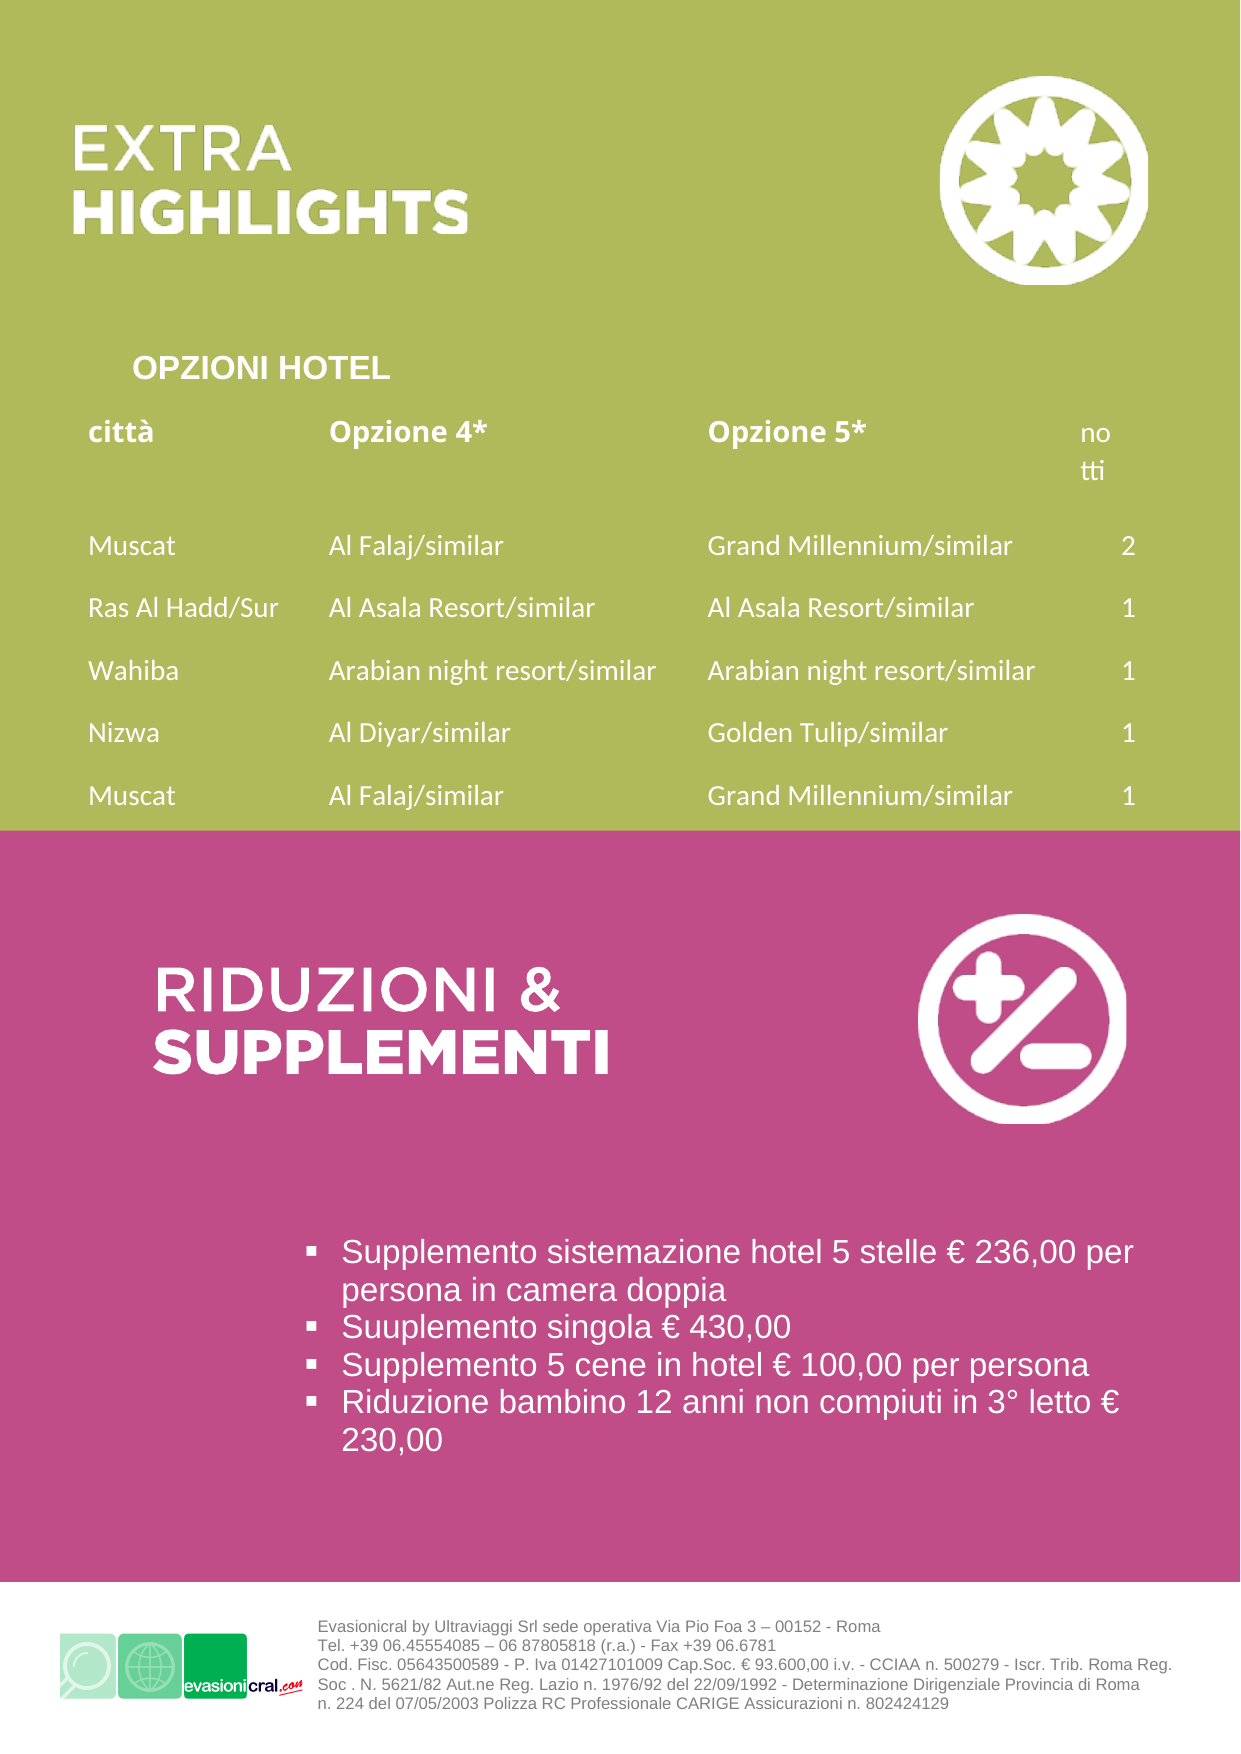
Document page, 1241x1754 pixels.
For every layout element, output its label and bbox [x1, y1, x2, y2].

picture [60, 1633, 302, 1699]
